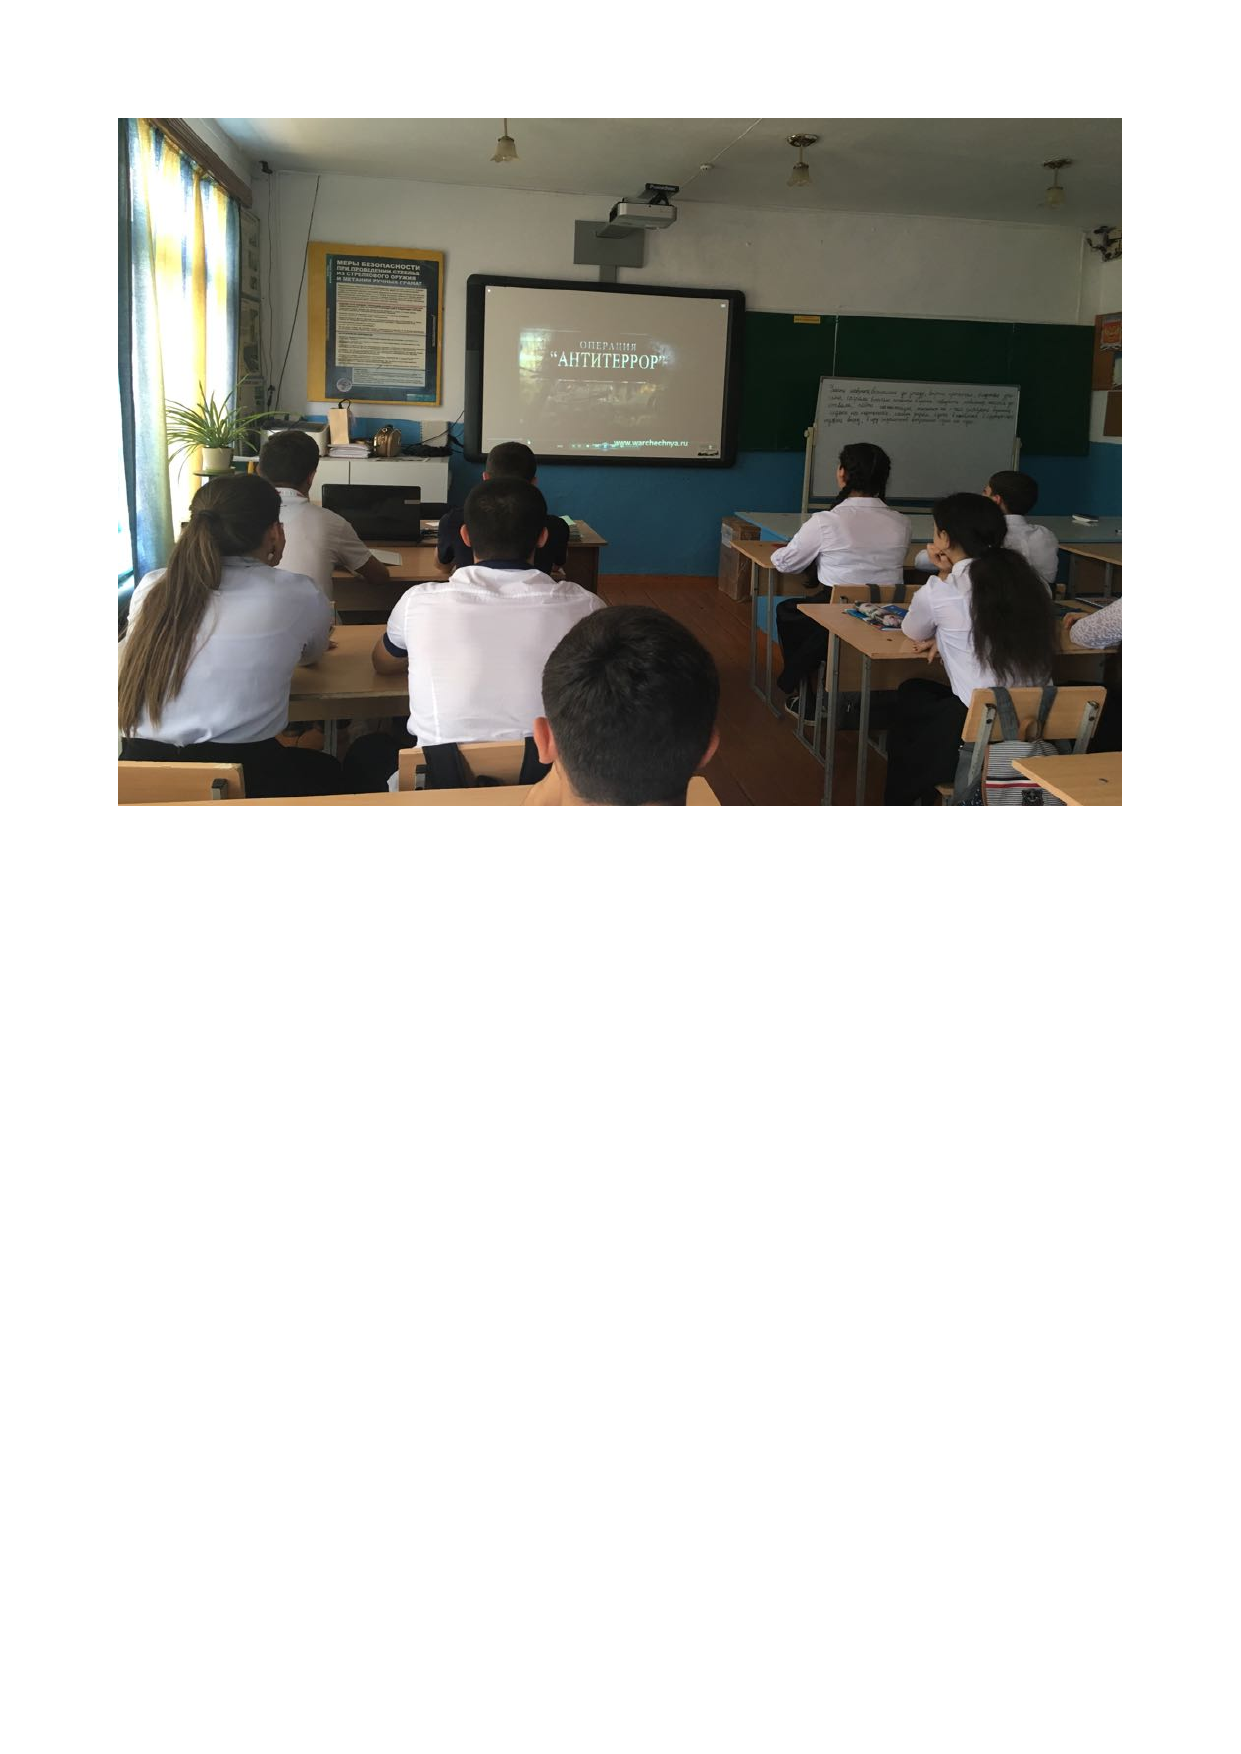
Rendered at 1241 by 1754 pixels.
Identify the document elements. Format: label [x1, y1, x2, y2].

picture [118, 118, 1122, 806]
